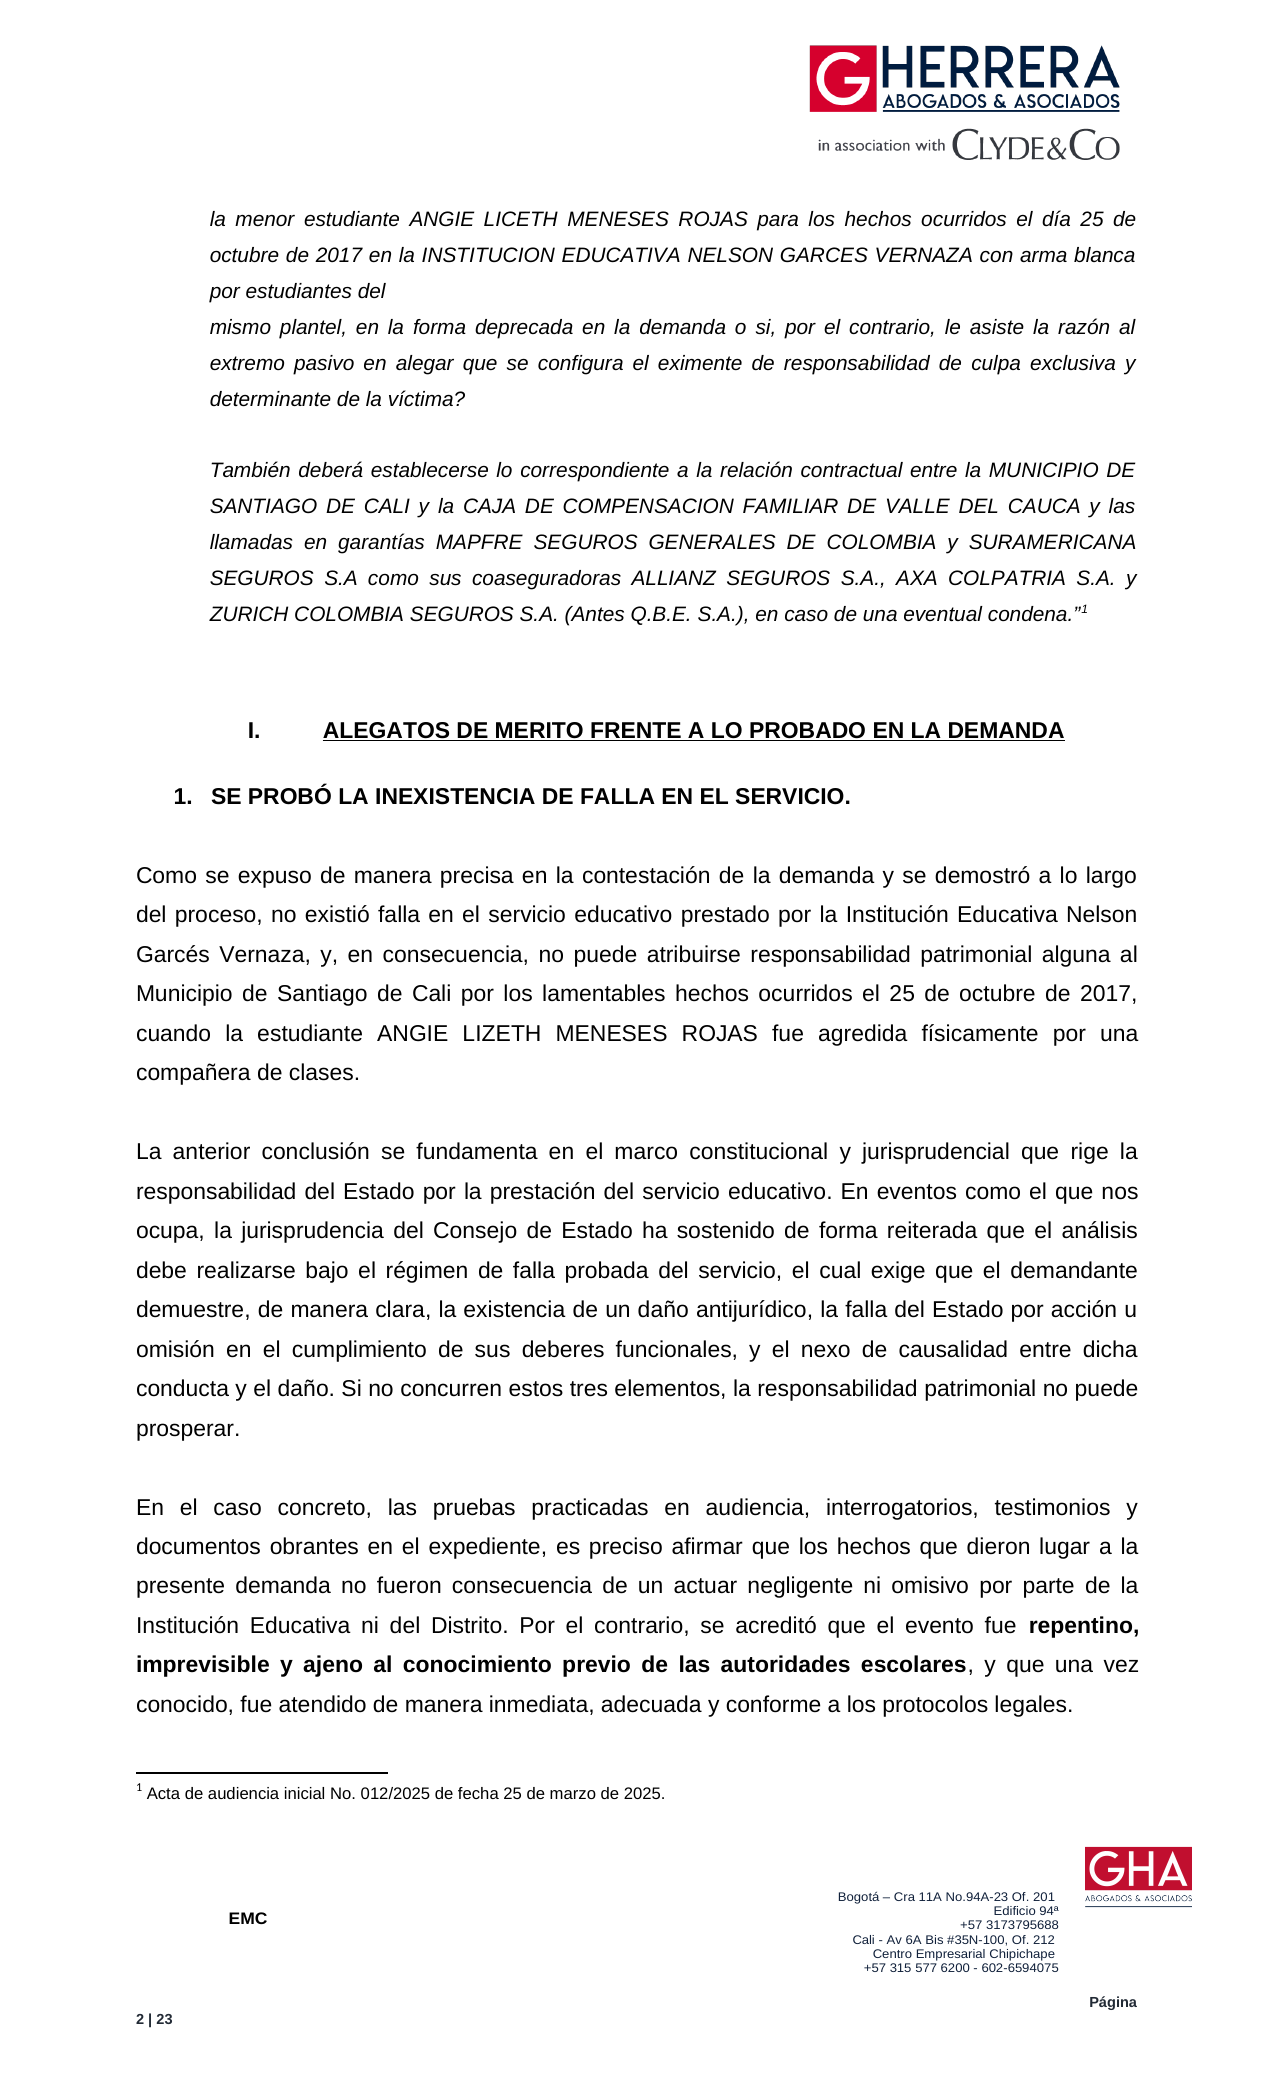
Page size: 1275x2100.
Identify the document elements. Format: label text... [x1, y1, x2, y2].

picture [1078, 1843, 1198, 1911]
text En el caso concreto, las pruebas practicadas en audiencia, interrogatorios, testimonios y documentos obrantes en el expediente, es preciso afirmar que los hechos que dieron lugar a la presente demanda no fueron consecuencia de un actuar negligente ni omisivo por parte de la Institución Educativa ni del Distrito. Por el contrario, se acreditó que el evento fue repentino, imprevisible y ajeno al conocimiento previo de las autoridades escolares, y que una vez conocido, fue atendido de manera inmediata, adecuada y conforme a los protocolos legales. [136, 1493, 1139, 1717]
list SE PROBÓ LA INEXISTENCIA DE FALLA EN EL SERVICIO. [173, 783, 1139, 809]
list ALEGATOS DE MERITO FRENTE A LO PROBADO EN LA DEMANDA [173, 717, 1139, 743]
picture [789, 28, 1140, 177]
text mismo plantel, en la forma deprecada en la demanda o si, por el contrario, le asiste la razón al extremo pasivo en alegar que se configura el eximente de responsabilidad de culpa exclusiva y determinante de la víctima? [209, 314, 1139, 410]
text Como se expuso de manera precisa en la contestación de la demanda y se demostró a lo largo del proceso, no existió falla en el servicio educativo prestado por la Institución Educativa Nelson Garcés Vernaza, y, en consecuencia, no puede atribuirse responsabilidad patrimonial alguna al Municipio de Santiago de Cali por los lamentables hechos ocurridos el 25 de octubre de 2017, cuando la estudiante ANGIE LIZETH MENESES ROJAS fue agredida físicamente por una compañera de clases. [136, 862, 1139, 1086]
text La anterior conclusión se fundamenta en el marco constitucional y jurisprudencial que rige la responsabilidad del Estado por la prestación del servicio educativo. En eventos como el que nos ocupa, la jurisprudencia del Consejo de Estado ha sostenido de forma reiterada que el análisis debe realizarse bajo el régimen de falla probada del servicio, el cual exige que el demandante demuestre, de manera clara, la existencia de un daño antijurídico, la falla del Estado por acción u omisión en el cumplimiento de sus deberes funcionales, y el nexo de causalidad entre dicha conducta y el daño. Si no concurren estos tres elementos, la responsabilidad patrimonial no puede prosperar. [136, 1138, 1139, 1441]
text También deberá establecerse lo correspondiente a la relación contractual entre la MUNICIPIO DE SANTIAGO DE CALI y la CAJA DE COMPENSACION FAMILIAR DE VALLE DEL CAUCA y las llamadas en garantías MAPFRE SEGUROS GENERALES DE COLOMBIA y SURAMERICANA SEGUROS S.A como sus coaseguradoras ALLIANZ SEGUROS S.A., AXA COLPATRIA S.A. y ZURICH COLOMBIA SEGUROS S.A. (Antes Q.B.E. S.A.), en caso de una eventual condena.” [209, 458, 1139, 626]
